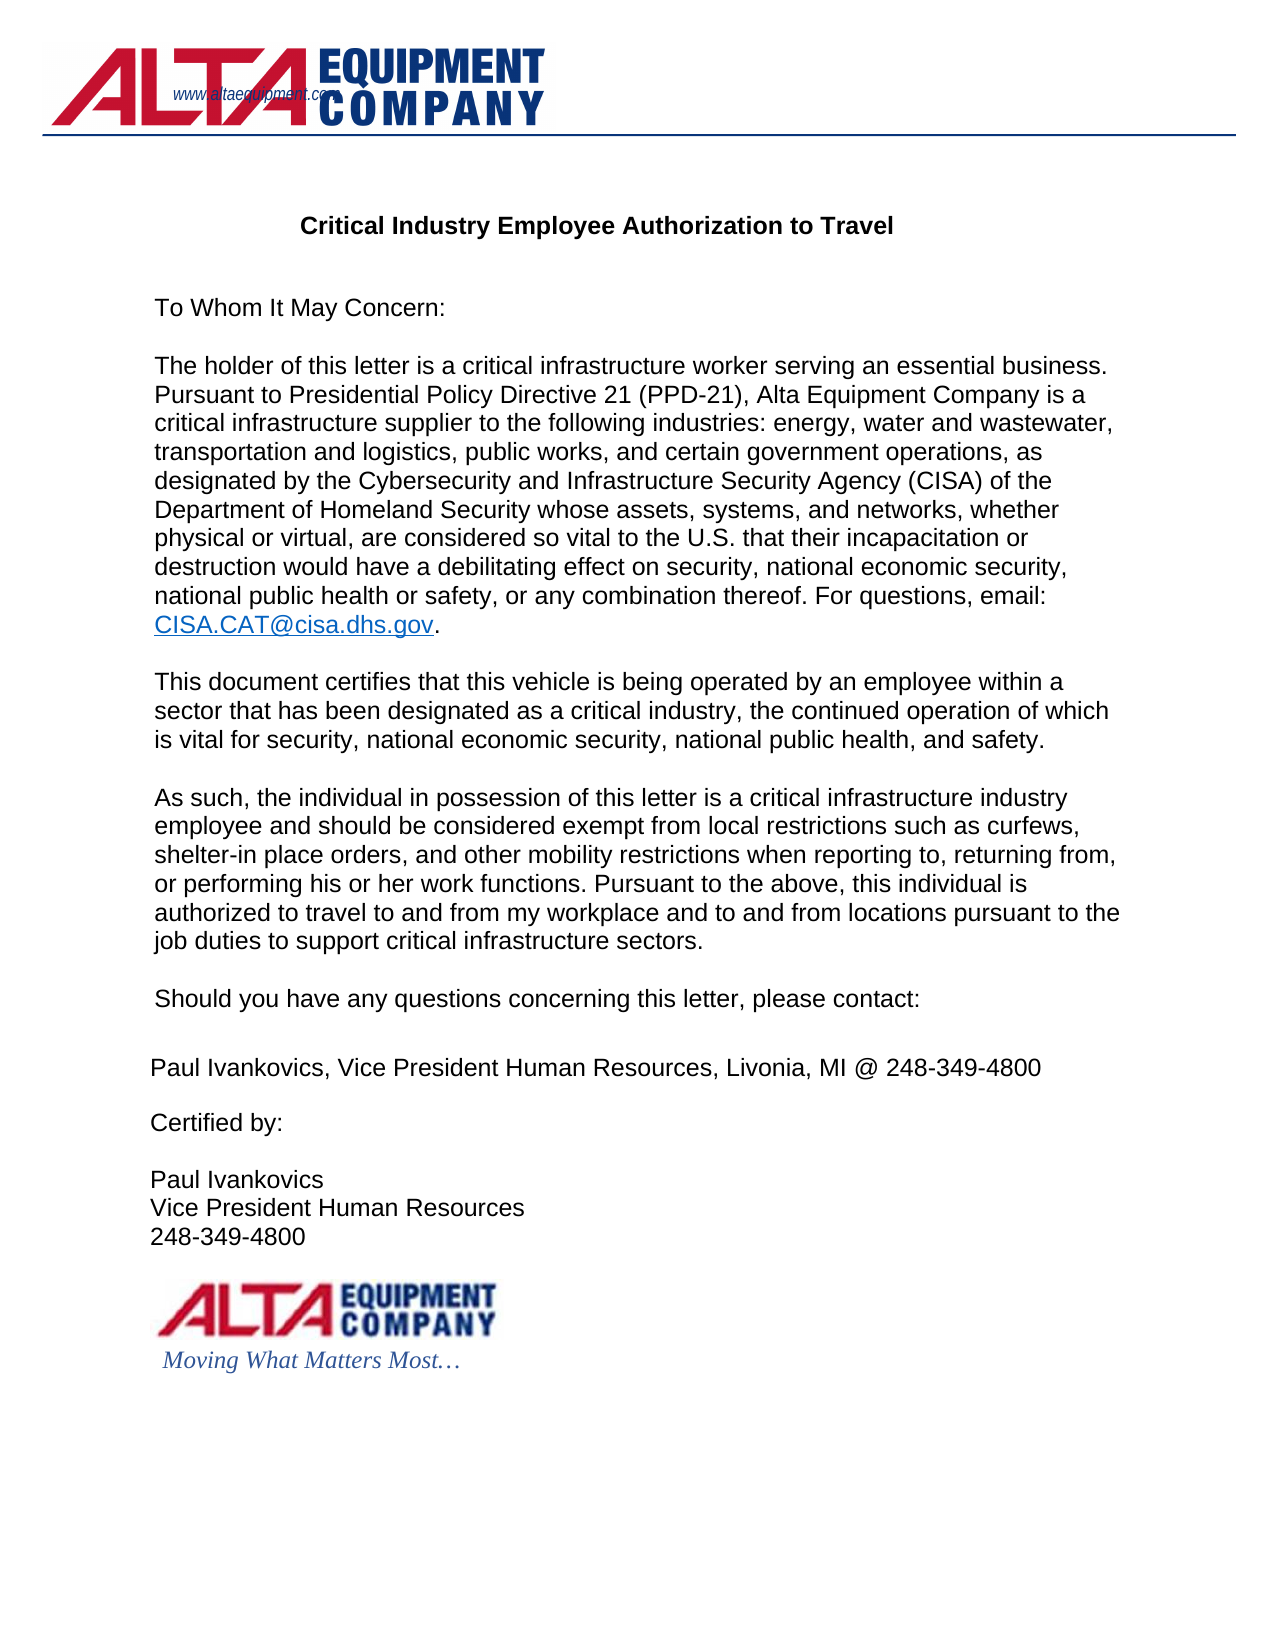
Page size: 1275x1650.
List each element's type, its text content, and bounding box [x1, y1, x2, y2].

text Critical Industry Employee Authorization to Travel [150, 150, 1125, 240]
text Moving What Matters Most… [150, 1345, 1125, 1373]
text This document certifies that this vehicle is being operated by an employee within a sector that has been designated as a critical industry, the continued operation of which is vital for security, national economic security, national public health, and safety. [154, 667, 1125, 753]
text 248-349-4800 [150, 1222, 1125, 1251]
picture [150, 1279, 504, 1340]
text Certified by: [150, 1109, 1125, 1137]
text Paul Ivankovics, Vice President Human Resources, Livonia, MI @ 248-349-4800 [150, 1053, 1125, 1081]
text As such, the individual in possession of this letter is a critical infrastructure industry employee and should be considered exempt from local restrictions such as curfews, shelter-in place orders, and other mobility restrictions when reporting to, returning from, or performing his or her work functions. Pursuant to the above, this individual is authorized to travel to and from my workplace and to and from locations pursuant to the job duties to support critical infrastructure sectors. [154, 782, 1125, 955]
text To Whom It May Concern: [154, 293, 1125, 322]
text Should you have any questions concerning this letter, please contact: [154, 984, 1125, 1013]
text Vice President Human Resources [150, 1193, 1125, 1222]
picture [42, 42, 557, 132]
text The holder of this letter is a critical infrastructure worker serving an essential business. Pursuant to Presidential Policy Directive 21 (PPD-21), Alta Equipment Company is a critical infrastructure supplier to the following industries: energy, water and wastewater, transportation and logistics, public works, and certain government operations, as designated by the Cybersecurity and Infrastructure Security Agency (CISA) of the Department of Homeland Security whose assets, systems, and networks, whether physical or virtual, are considered so vital to the U.S. that their incapacitation or destruction would have a debilitating effect on security, national economic security, national public health or safety, or any combination thereof. For questions, email: CISA.CAT@cisa.dhs.gov. [154, 351, 1125, 638]
text Paul Ivankovics [150, 1164, 1125, 1193]
